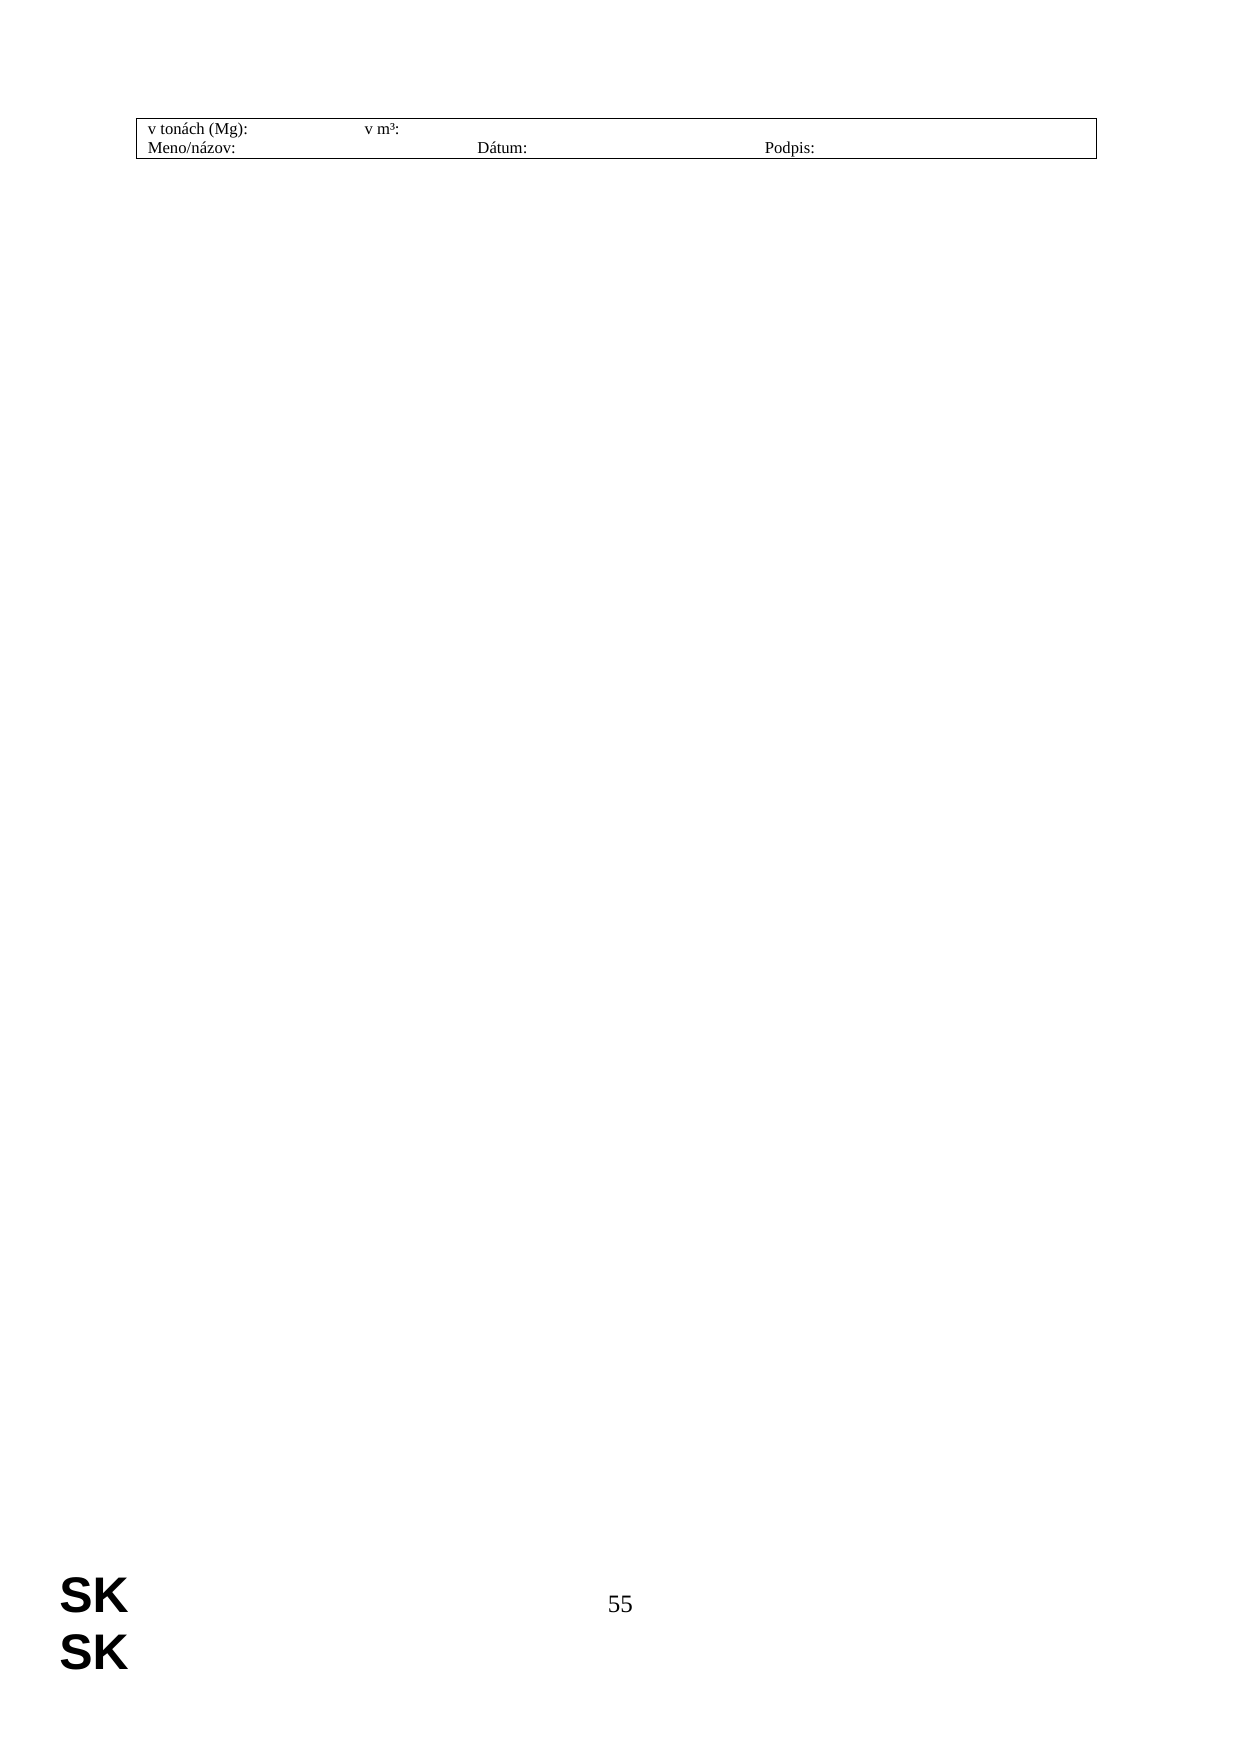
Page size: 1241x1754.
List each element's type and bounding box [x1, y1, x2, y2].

table_cell [137, 119, 1096, 157]
